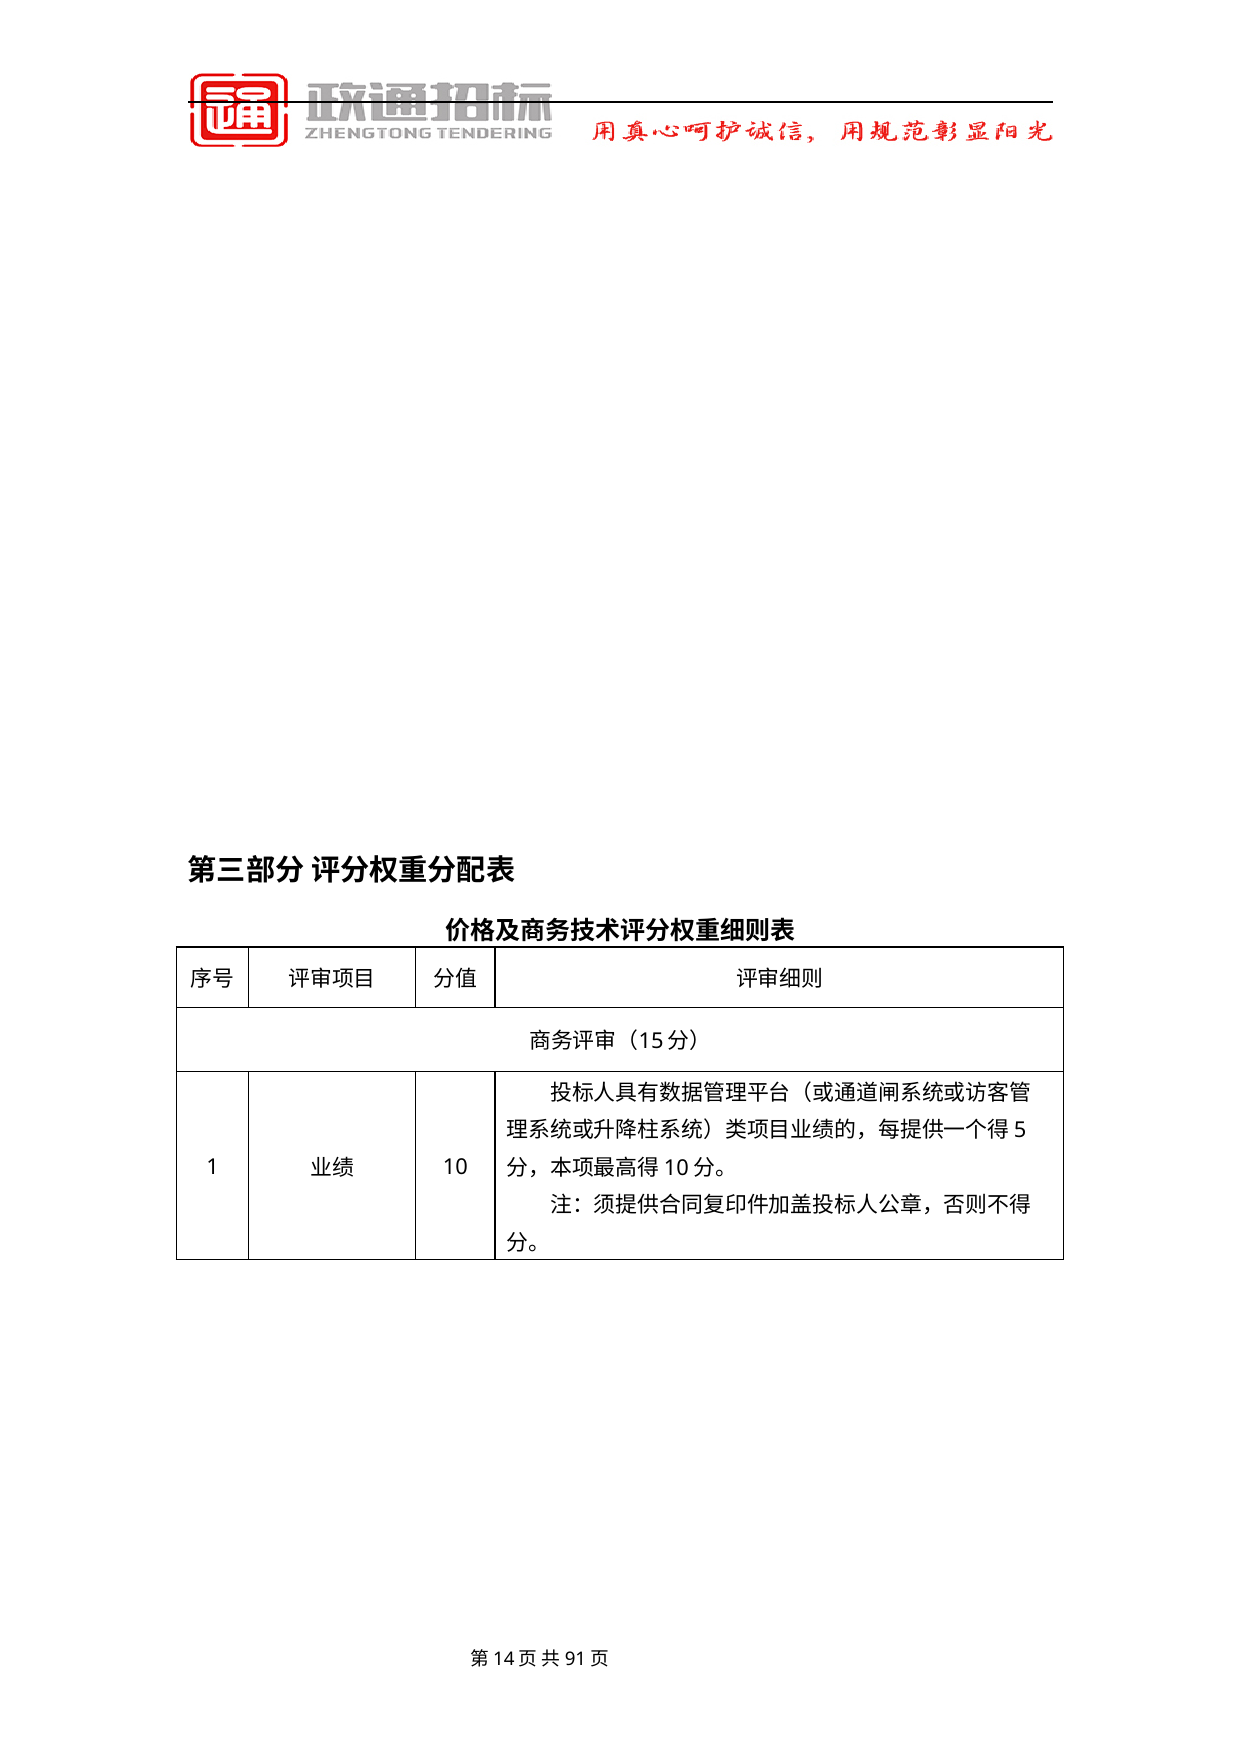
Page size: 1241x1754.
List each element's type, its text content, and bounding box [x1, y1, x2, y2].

table_cell 1 [177, 1072, 248, 1259]
table_header 评审项目 [249, 948, 415, 1007]
table_header 分值 [416, 948, 494, 1007]
table_cell 商务评审（15分） [177, 1008, 1063, 1071]
picture [188, 73, 1053, 101]
subtitle 第三部分 评分权重分配表 [187, 847, 1053, 889]
table_cell 10 [416, 1072, 494, 1259]
table_header 序号 [177, 948, 248, 1007]
table_cell 业绩 [249, 1072, 415, 1259]
subtitle 价格及商务技术评分权重细则表 [187, 910, 1053, 946]
picture [188, 103, 1053, 147]
table_cell 投标人具有数据管理平台（或通道闸系统或访客管理系统或升降柱系统）类项目业绩的，每提供一个得5分，本项最高得10分。 注：须提供合同复印件加盖投标人公章，否则不得分。 [496, 1072, 1063, 1259]
table_header 评审细则 [496, 948, 1063, 1007]
